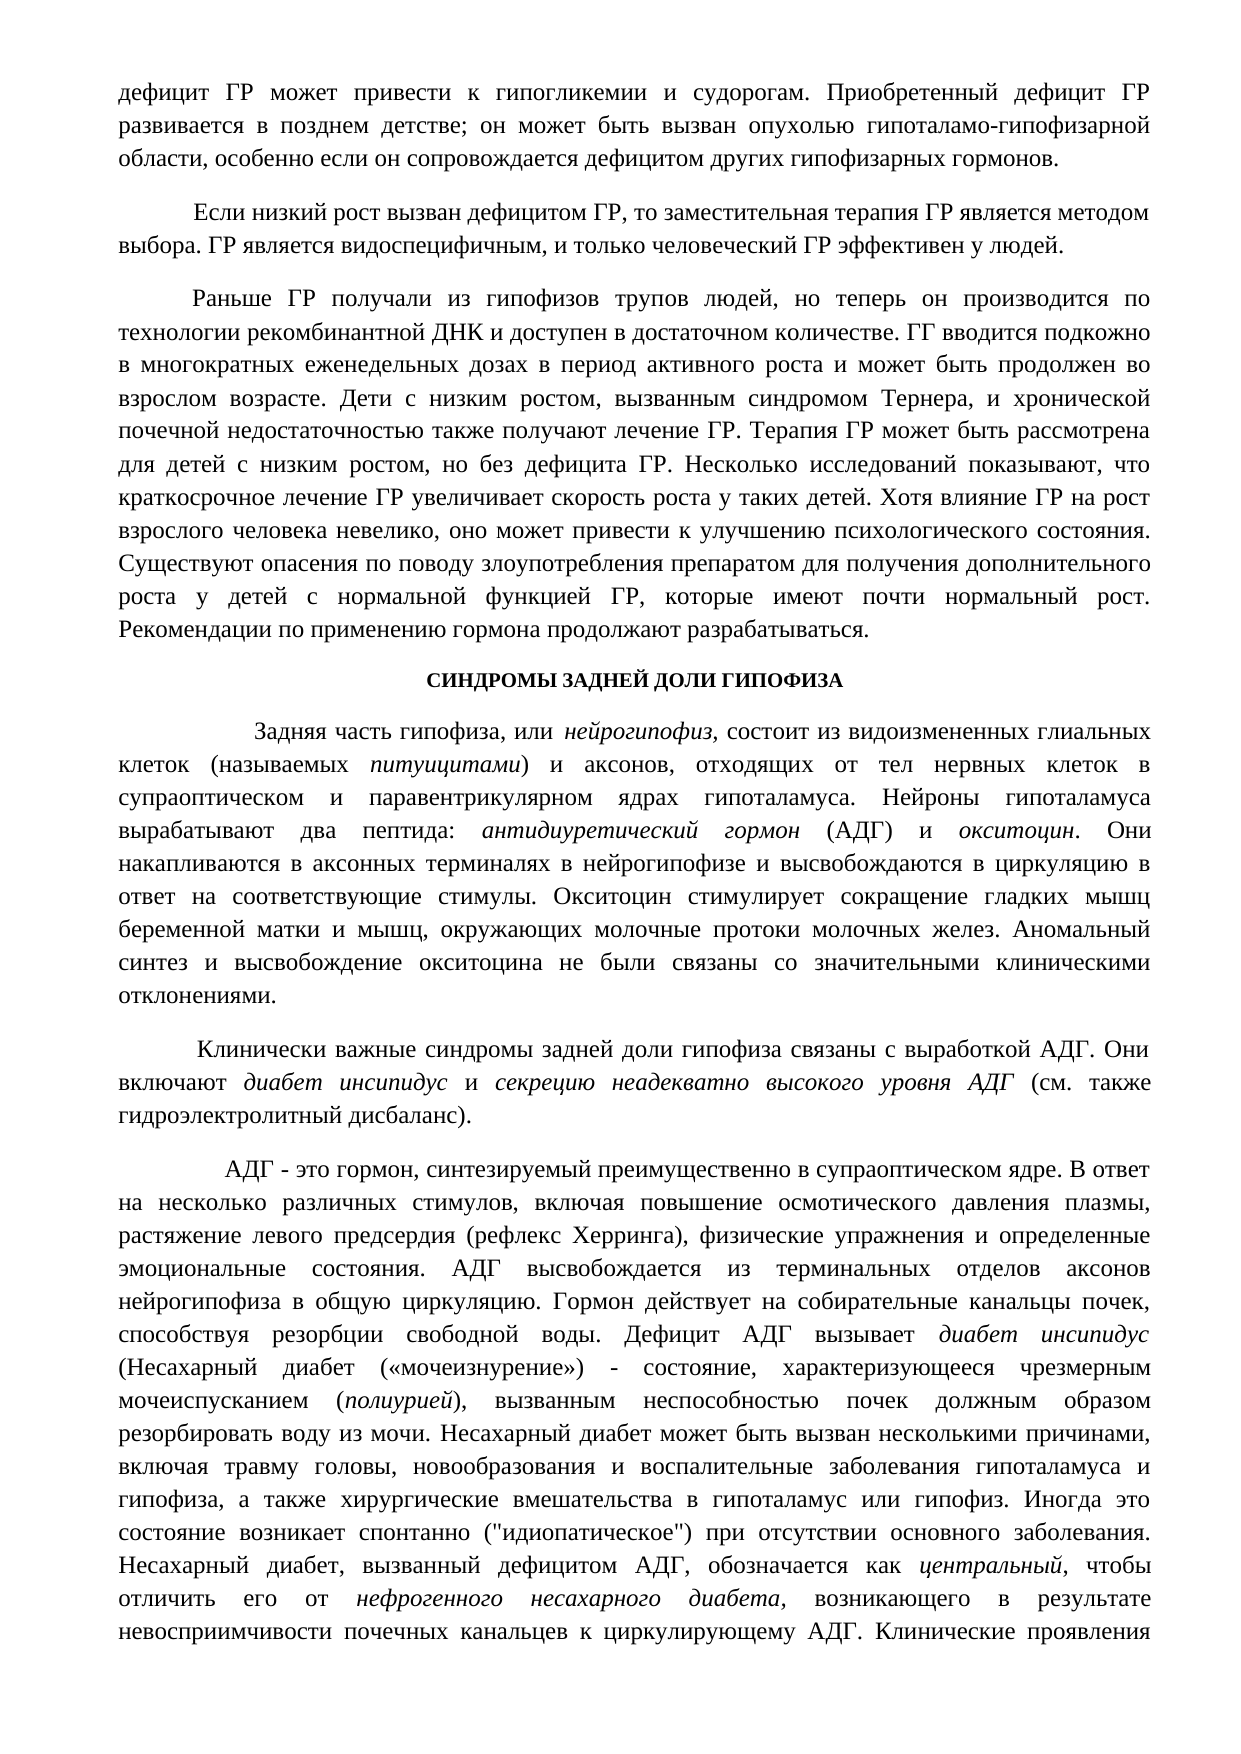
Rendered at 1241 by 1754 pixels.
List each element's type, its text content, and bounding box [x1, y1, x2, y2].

text Если низкий рост вызван дефицитом ГР, то заместительная терапия ГР является методом выбора. ГР является видоспецифичным, и только человеческий ГР эффективен у людей. [118, 197, 1152, 258]
text Клинически важные синдромы задней доли гипофиза связаны с выработкой АДГ. Они включают диабет инсипидус и секрецию неадекватно высокого уровня АДГ (см. также гидроэлектролитный дисбаланс). [118, 1034, 1152, 1129]
text Задняя часть гипофиза, или нейрогипофиз, состоит из видоизмененных глиальных клеток (называемых питуицитами) и аксонов, отходящих от тел нервных клеток в супраоптическом и паравентрикулярном ядрах гипоталамуса. Нейроны гипоталамуса вырабатывают два пептида: антидиуретический гормон (АДГ) и окситоцин. Они накапливаются в аксонных терминалях в нейрогипофизе и высвобождаются в циркуляцию в ответ на соответствующие стимулы. Окситоцин стимулирует сокращение гладких мышц беременной матки и мышц, окружающих молочные протоки молочных желез. Аномальный синтез и высвобождение окситоцина не были связаны со значительными клиническими отклонениями. [118, 716, 1152, 1009]
text Раньше ГР получали из гипофизов трупов людей, но теперь он производится по технологии рекомбинантной ДНК и доступен в достаточном количестве. ГГ вводится подкожно в многократных еженедельных дозах в период активного роста и может быть продолжен во взрослом возрасте. Дети с низким ростом, вызванным синдромом Тернера, и хронической почечной недостаточностью также получают лечение ГР. Терапия ГР может быть рассмотрена для детей с низким ростом, но без дефицита ГР. Несколько исследований показывают, что краткосрочное лечение ГР увеличивает скорость роста у таких детей. Хотя влияние ГР на рост взрослого человека невелико, оно может привести к улучшению психологического состояния. Существуют опасения по поводу злоупотребления препаратом для получения дополнительного роста у детей с нормальной функцией ГР, которые имеют почти нормальный рост. Рекомендации по применению гормона продолжают разрабатываться. [118, 283, 1152, 642]
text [118, 77, 1152, 172]
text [118, 1154, 1152, 1645]
text СИНДРОМЫ ЗАДНЕЙ ДОЛИ ГИПОФИЗА [118, 668, 1152, 692]
